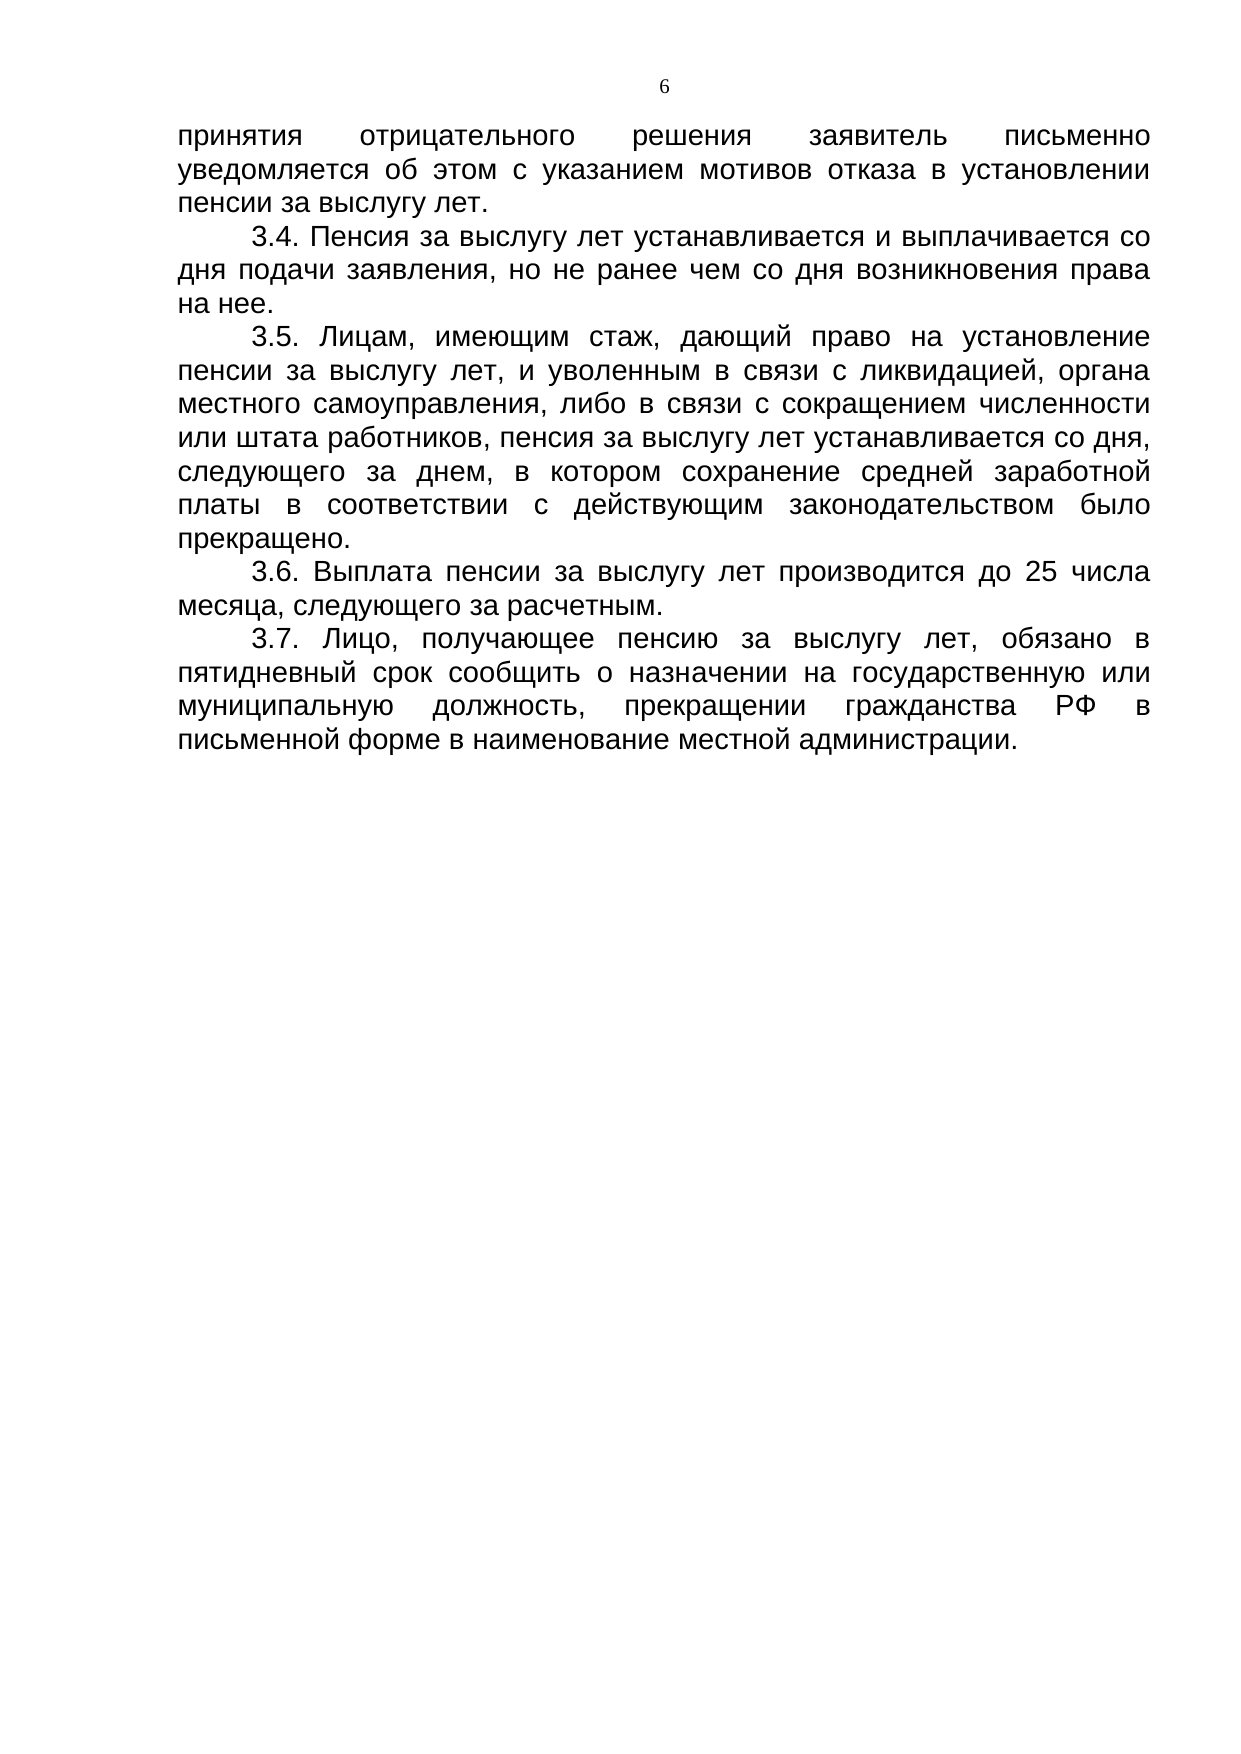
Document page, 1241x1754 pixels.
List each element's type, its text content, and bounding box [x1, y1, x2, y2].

text 3.4. Пенсия за выслугу лет устанавливается и выплачивается со дня подачи заявления, но не ранее чем со дня возникновения права на нее. [177, 219, 1152, 319]
text 3.7. Лицо, получающее пенсию за выслугу лет, обязано в пятидневный срок сообщить о назначении на государственную или муниципальную должность, прекращении гражданства РФ в письменной форме в наименование местной администрации. [177, 621, 1152, 755]
text 3.6. Выплата пенсии за выслугу лет производится до 25 числа месяца, следующего за расчетным. [177, 554, 1152, 621]
text 3.5. Лицам, имеющим стаж, дающий право на установление пенсии за выслугу лет, и уволенным в связи с ликвидацией, органа местного самоуправления, либо в связи с сокращением численности или штата работников, пенсия за выслугу лет устанавливается со дня, следующего за днем, в котором сохранение средней заработной платы в соответствии с действующим законодательством было прекращено. [177, 319, 1152, 554]
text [177, 118, 1152, 219]
